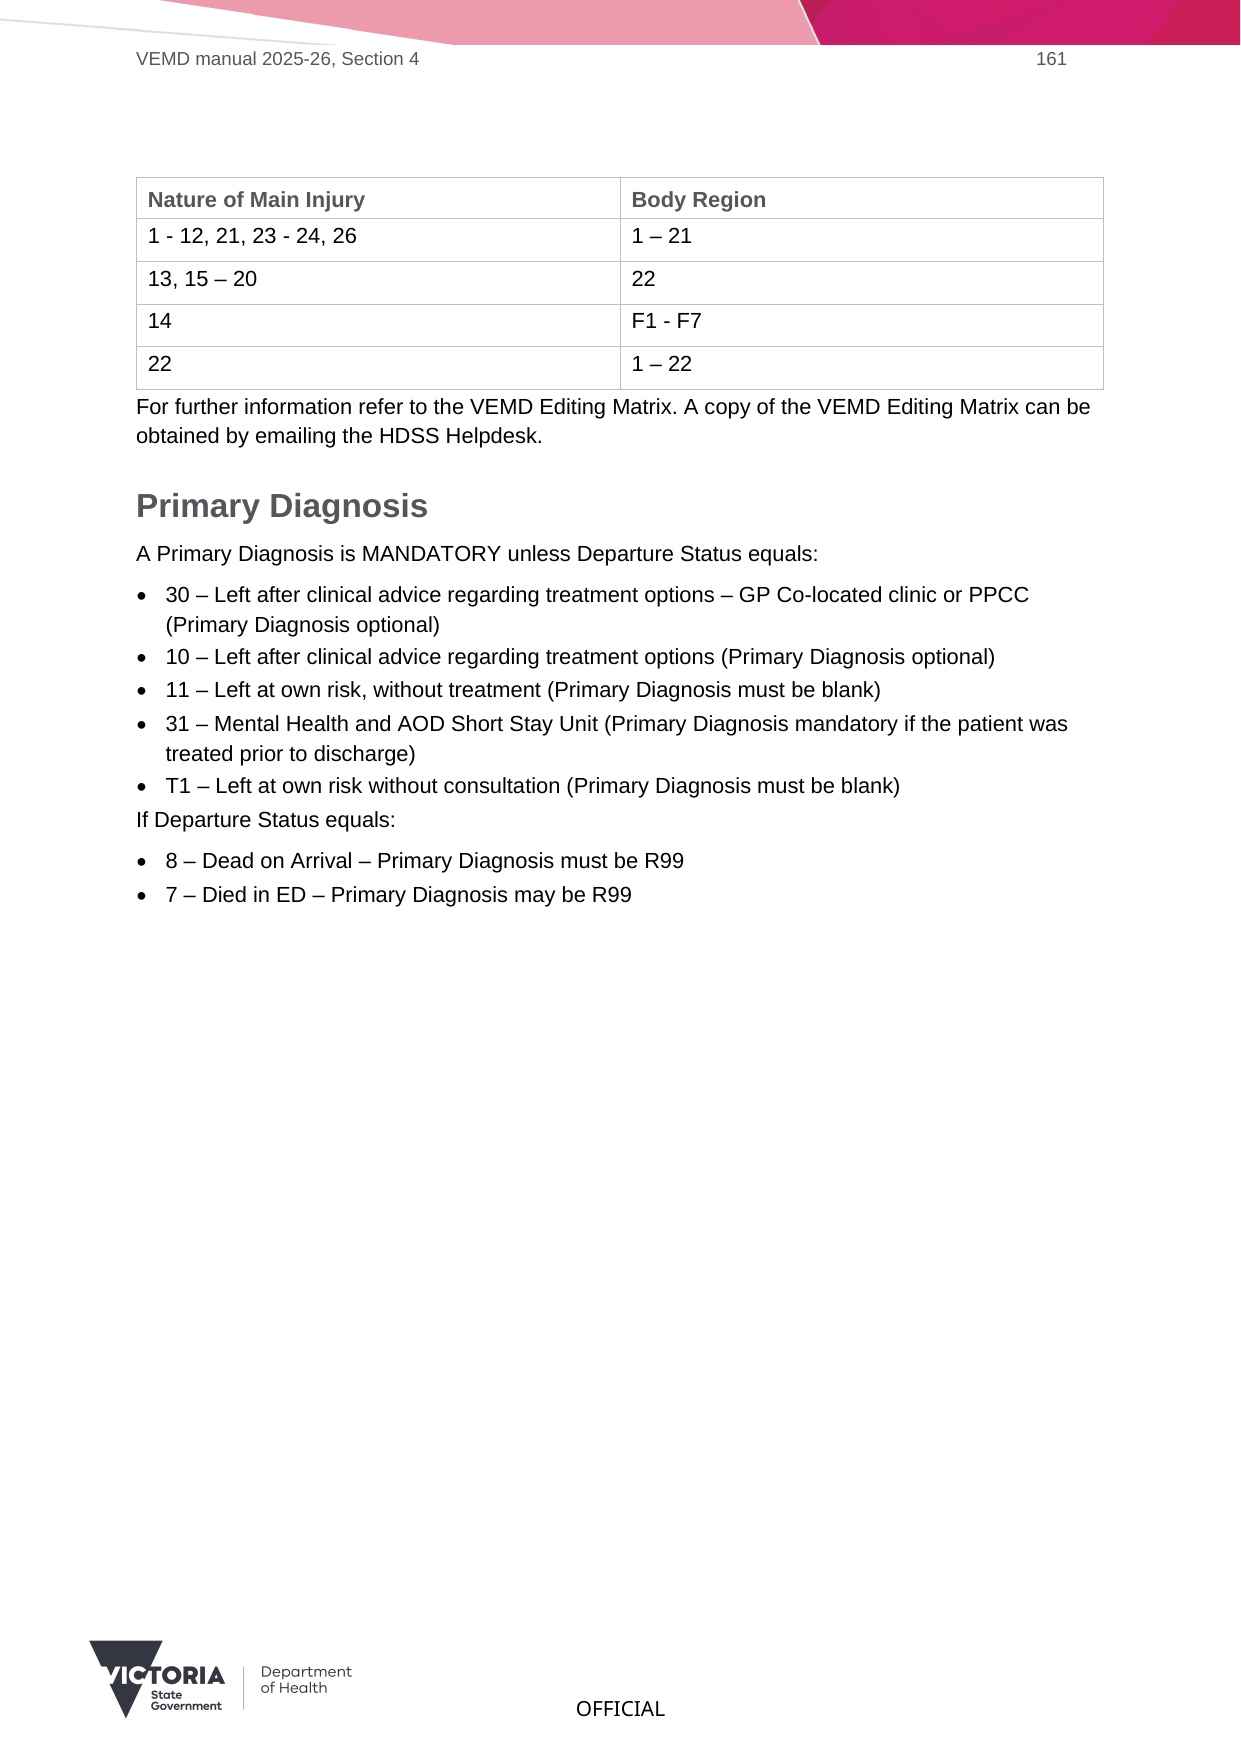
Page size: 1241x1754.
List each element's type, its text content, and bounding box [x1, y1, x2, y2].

text 7 – Died in ED – Primary Diagnosis may be R99 [136, 878, 1104, 907]
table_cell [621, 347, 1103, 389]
text 8 – Dead on Arrival – Primary Diagnosis must be R99 [136, 845, 1104, 874]
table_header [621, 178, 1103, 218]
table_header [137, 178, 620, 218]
text 10 – Left after clinical advice regarding treatment options (Primary Diagnosis optional) [136, 641, 1104, 670]
text T1 – Left at own risk without consultation (Primary Diagnosis must be blank) [136, 770, 1104, 799]
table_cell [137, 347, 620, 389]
text For further information refer to the VEMD Editing Matrix. A copy of the VEMD Editing Matrix can be obtained by emailing the HDSS Helpdesk. [136, 390, 1104, 448]
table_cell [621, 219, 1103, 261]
picture [0, 0, 1241, 45]
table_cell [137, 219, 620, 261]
subtitle Primary Diagnosis [136, 486, 1104, 524]
text 11 – Left at own risk, without treatment (Primary Diagnosis must be blank) [136, 674, 1104, 703]
text 31 – Mental Health and AOD Short Stay Unit (Primary Diagnosis mandatory if the patient was treated prior to discharge) [136, 707, 1104, 766]
picture [0, 1595, 1241, 1754]
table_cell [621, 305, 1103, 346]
text 30 – Left after clinical advice regarding treatment options – GP Co-located clinic or PPCC (Primary Diagnosis optional) [136, 578, 1104, 637]
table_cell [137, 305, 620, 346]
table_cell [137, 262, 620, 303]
text A Primary Diagnosis is MANDATORY unless Departure Status equals: [136, 537, 1104, 566]
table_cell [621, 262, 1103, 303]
text If Departure Status equals: [136, 803, 1104, 832]
